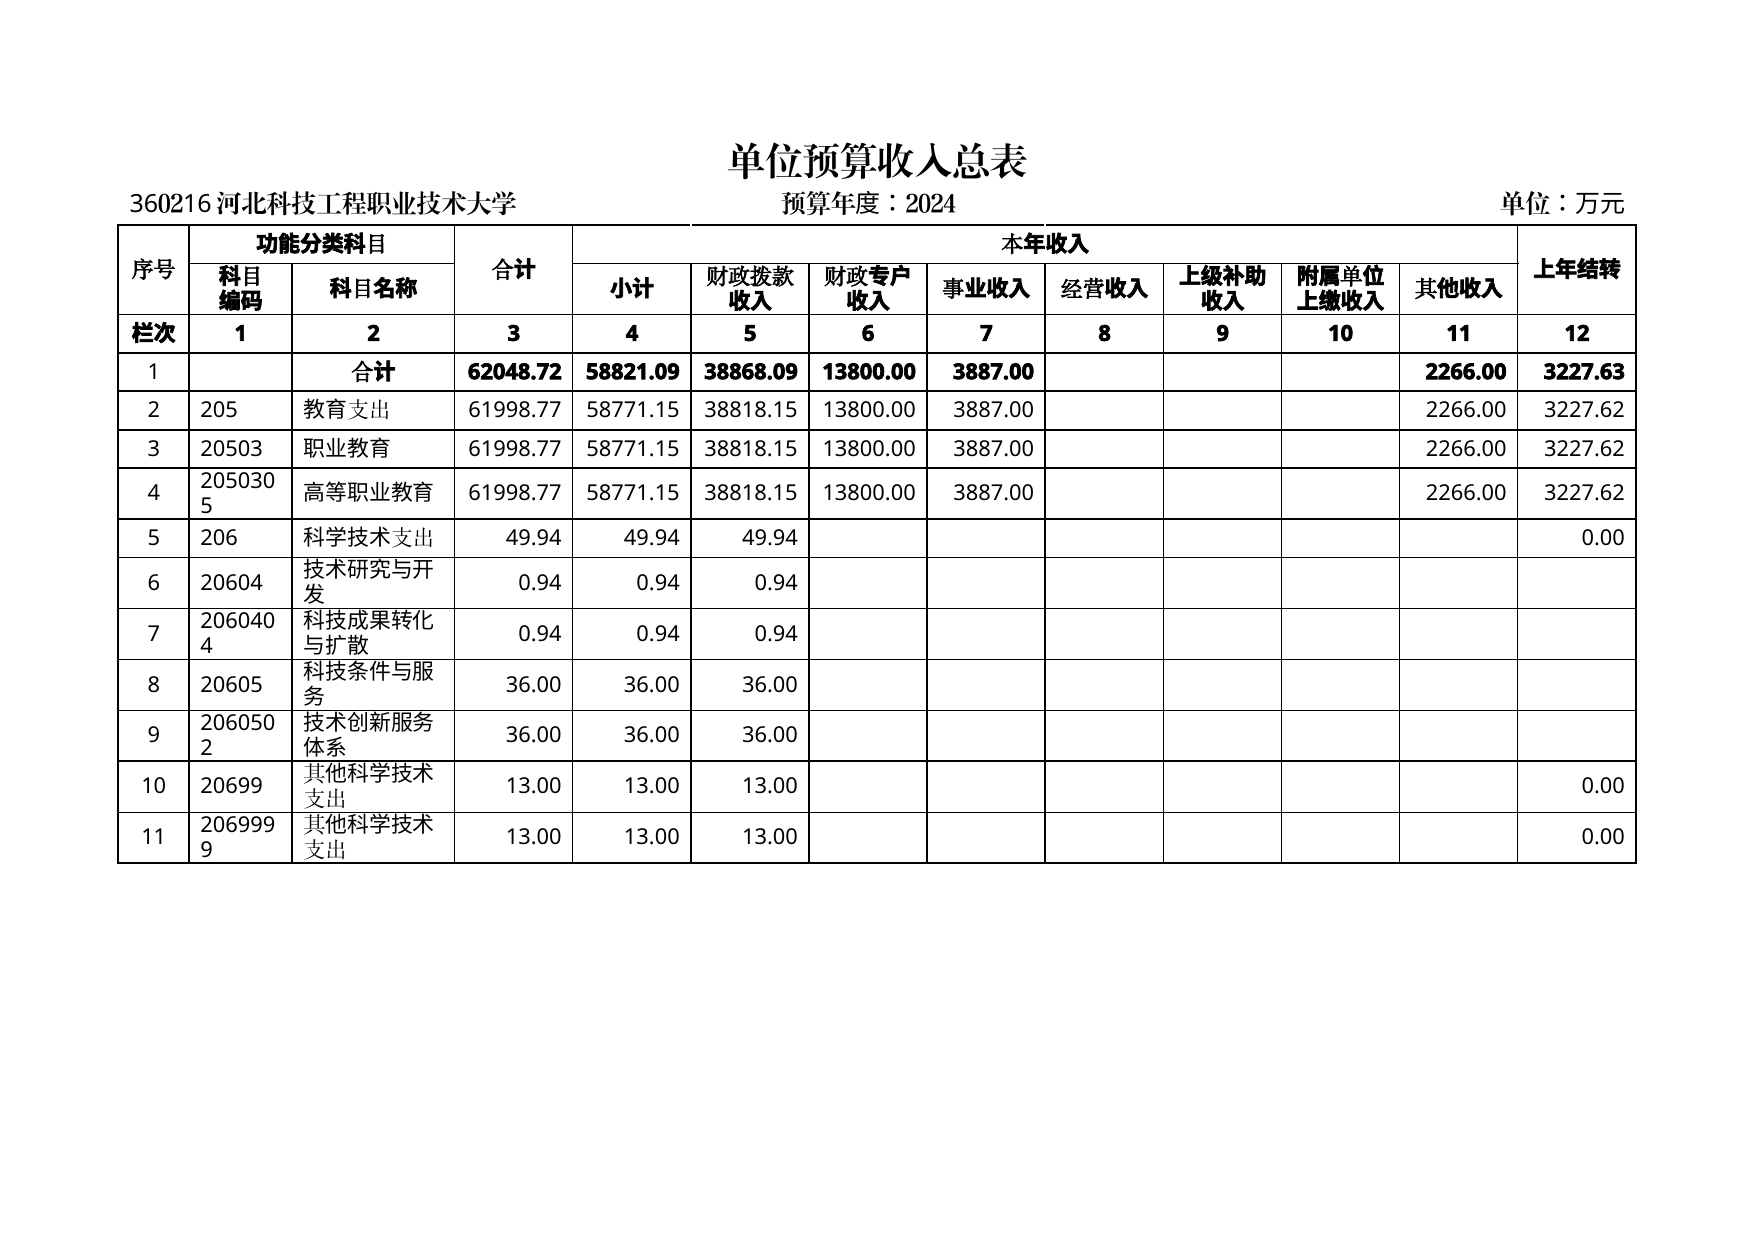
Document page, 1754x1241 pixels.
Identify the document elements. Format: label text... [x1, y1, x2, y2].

table_cell 11 [119, 813, 188, 862]
table_cell 13.00 [573, 813, 690, 862]
table_cell 13.00 [692, 813, 808, 862]
table_cell 合计 [455, 226, 572, 313]
table_cell 栏次 [119, 315, 188, 352]
table_cell 8 [1046, 315, 1163, 352]
table_cell 36.00 [455, 711, 572, 760]
table_cell 206 [190, 520, 291, 557]
table_cell [928, 609, 1044, 658]
table_cell 7 [119, 609, 188, 658]
table_cell 6 [810, 315, 926, 352]
table_cell [928, 762, 1044, 811]
table_cell 经营收入 [1046, 264, 1163, 313]
table_cell 本年收入 [573, 226, 1517, 263]
table_cell 0.00 [1518, 520, 1635, 557]
table_cell 职业教育 [293, 431, 454, 467]
table_cell 5 [692, 315, 808, 352]
table_cell 3887.00 [928, 469, 1044, 518]
table_cell [810, 558, 926, 608]
table_cell 13800.00 [810, 354, 926, 390]
table_cell 61998.77 [455, 431, 572, 467]
table_cell 49.94 [455, 520, 572, 557]
table_cell [1164, 762, 1281, 811]
table_cell [1400, 762, 1517, 811]
table_cell [1046, 354, 1163, 390]
table_cell 0.94 [455, 609, 572, 658]
table_cell 62048.72 [455, 354, 572, 390]
text 单位预算收入总表 [106, 142, 1648, 186]
table_cell [1046, 660, 1163, 709]
table_cell [1164, 711, 1281, 760]
table_cell 合计 [293, 354, 454, 390]
table_cell 38818.15 [692, 469, 808, 518]
table_cell 3 [455, 315, 572, 352]
table_cell [1164, 469, 1281, 518]
table_header 360216河北科技工程职业技术大学 [119, 187, 690, 224]
table_cell 49.94 [692, 520, 808, 557]
table_cell 38868.09 [692, 354, 808, 390]
table_cell 3227.63 [1518, 354, 1635, 390]
table_cell [928, 813, 1044, 862]
table_cell [1046, 762, 1163, 811]
table_cell [1164, 813, 1281, 862]
table_cell 20699 [190, 762, 291, 811]
table_cell 20604 [190, 558, 291, 608]
table_cell [1518, 609, 1635, 658]
table_cell 高等职业教育 [293, 469, 454, 518]
table_cell [1046, 711, 1163, 760]
table_cell [928, 660, 1044, 709]
table_cell 科技条件与服务 [293, 660, 454, 709]
table_cell [1282, 392, 1399, 429]
table_cell 科目 编码 [190, 264, 291, 313]
table_cell [1164, 354, 1281, 390]
table_cell 13.00 [455, 762, 572, 811]
table_cell 3227.62 [1518, 469, 1635, 518]
table_cell 61998.77 [455, 469, 572, 518]
table_cell [1518, 711, 1635, 760]
table_cell 12 [1518, 315, 1635, 352]
table_cell [1282, 813, 1399, 862]
table_cell [1046, 609, 1163, 658]
table_header 单位：万元 [1046, 187, 1635, 224]
table_cell 9 [1164, 315, 1281, 352]
table_cell [928, 520, 1044, 557]
table_cell 上年结转 [1518, 226, 1635, 313]
table_cell 0.94 [573, 558, 690, 608]
table_cell 2266.00 [1400, 431, 1517, 467]
table_cell 1 [119, 354, 188, 390]
table_cell 财政专户 收入 [810, 264, 926, 313]
table_cell [1400, 660, 1517, 709]
table_cell [1164, 558, 1281, 608]
table_cell [1282, 354, 1399, 390]
table_cell 事业收入 [928, 264, 1044, 313]
table_cell 36.00 [692, 711, 808, 760]
table_cell [1282, 520, 1399, 557]
table_cell 13800.00 [810, 469, 926, 518]
table_cell 2060404 [190, 609, 291, 658]
table_cell 科目名称 [293, 264, 454, 313]
table_cell [810, 711, 926, 760]
table_cell 36.00 [573, 711, 690, 760]
table_cell 36.00 [455, 660, 572, 709]
table_cell 技术研究与开发 [293, 558, 454, 608]
table_cell 2069999 [190, 813, 291, 862]
table_cell 6 [119, 558, 188, 608]
table_cell [928, 558, 1044, 608]
table_cell 58771.15 [573, 469, 690, 518]
table_cell 3227.62 [1518, 431, 1635, 467]
table_cell 1 [190, 315, 291, 352]
table_cell [1282, 762, 1399, 811]
table_cell 38818.15 [692, 392, 808, 429]
table_cell 11 [1400, 315, 1517, 352]
table_cell [1400, 609, 1517, 658]
table_cell 13.00 [692, 762, 808, 811]
table_cell 其他收入 [1400, 264, 1517, 313]
table_cell 13.00 [573, 762, 690, 811]
table_cell 0.00 [1518, 762, 1635, 811]
table_cell [810, 609, 926, 658]
table_cell 13800.00 [810, 431, 926, 467]
table_cell 20605 [190, 660, 291, 709]
table_cell 20503 [190, 431, 291, 467]
table_cell 58771.15 [573, 392, 690, 429]
table_cell 科学技术支出 [293, 520, 454, 557]
table_cell [1400, 813, 1517, 862]
table_cell 2266.00 [1400, 354, 1517, 390]
table_cell 13800.00 [810, 392, 926, 429]
table_cell 3 [119, 431, 188, 467]
table_cell [1518, 558, 1635, 608]
table_cell [1046, 813, 1163, 862]
table_cell 0.94 [692, 609, 808, 658]
table_cell 49.94 [573, 520, 690, 557]
table_cell 61998.77 [455, 392, 572, 429]
table_cell [810, 660, 926, 709]
table_cell [810, 520, 926, 557]
table_cell 4 [573, 315, 690, 352]
table_cell 2 [119, 392, 188, 429]
table_cell 0.94 [573, 609, 690, 658]
table_cell 0.94 [692, 558, 808, 608]
table_cell [1400, 520, 1517, 557]
table_cell 技术创新服务体系 [293, 711, 454, 760]
table_cell 3887.00 [928, 431, 1044, 467]
table_cell 上级补助收入 [1164, 264, 1281, 313]
table_cell 36.00 [692, 660, 808, 709]
table_cell 58821.09 [573, 354, 690, 390]
table_cell 58771.15 [573, 431, 690, 467]
table_cell 13.00 [455, 813, 572, 862]
table_cell 10 [119, 762, 188, 811]
table_cell [1400, 558, 1517, 608]
table_cell 9 [119, 711, 188, 760]
table_cell 3887.00 [928, 354, 1044, 390]
table_cell [1282, 431, 1399, 467]
table_cell [1400, 711, 1517, 760]
table_cell 36.00 [573, 660, 690, 709]
table_cell [1164, 431, 1281, 467]
table_cell 2266.00 [1400, 392, 1517, 429]
table_cell 2 [293, 315, 454, 352]
table_cell [810, 813, 926, 862]
table_cell 0.94 [455, 558, 572, 608]
table_cell [1282, 469, 1399, 518]
table_cell [1046, 520, 1163, 557]
table_cell 序号 [119, 226, 188, 313]
table_cell 2050305 [190, 469, 291, 518]
table_cell 10 [1282, 315, 1399, 352]
table_cell 3227.62 [1518, 392, 1635, 429]
table_cell [1164, 392, 1281, 429]
table_cell [928, 711, 1044, 760]
table_cell [1046, 392, 1163, 429]
table_cell [1164, 660, 1281, 709]
table_cell 附属单位上缴收入 [1282, 264, 1399, 313]
table_cell 7 [928, 315, 1044, 352]
table_cell 0.00 [1518, 813, 1635, 862]
table_cell [810, 762, 926, 811]
table_cell 小计 [573, 264, 690, 313]
table_cell [1282, 660, 1399, 709]
table_cell [190, 354, 291, 390]
table_cell [1164, 609, 1281, 658]
table_cell 教育支出 [293, 392, 454, 429]
table_cell [1046, 558, 1163, 608]
table_cell 4 [119, 469, 188, 518]
table_cell 财政拨款 收入 [692, 264, 808, 313]
table_cell 8 [119, 660, 188, 709]
table_cell [1046, 469, 1163, 518]
table_cell 5 [119, 520, 188, 557]
table_cell 38818.15 [692, 431, 808, 467]
table_cell 2060502 [190, 711, 291, 760]
table_cell 2266.00 [1400, 469, 1517, 518]
table_cell 功能分类科目 [190, 226, 454, 263]
table_cell 205 [190, 392, 291, 429]
table_cell 3887.00 [928, 392, 1044, 429]
table_cell [1046, 431, 1163, 467]
table_cell [1282, 609, 1399, 658]
table_cell 科技成果转化与扩散 [293, 609, 454, 658]
table_cell 其他科学技术支出 [293, 813, 454, 862]
table_cell [1164, 520, 1281, 557]
table_cell [1282, 711, 1399, 760]
table_cell [1282, 558, 1399, 608]
table_header 预算年度：2024 [692, 187, 1044, 224]
table_cell [1518, 660, 1635, 709]
table_cell 其他科学技术支出 [293, 762, 454, 811]
